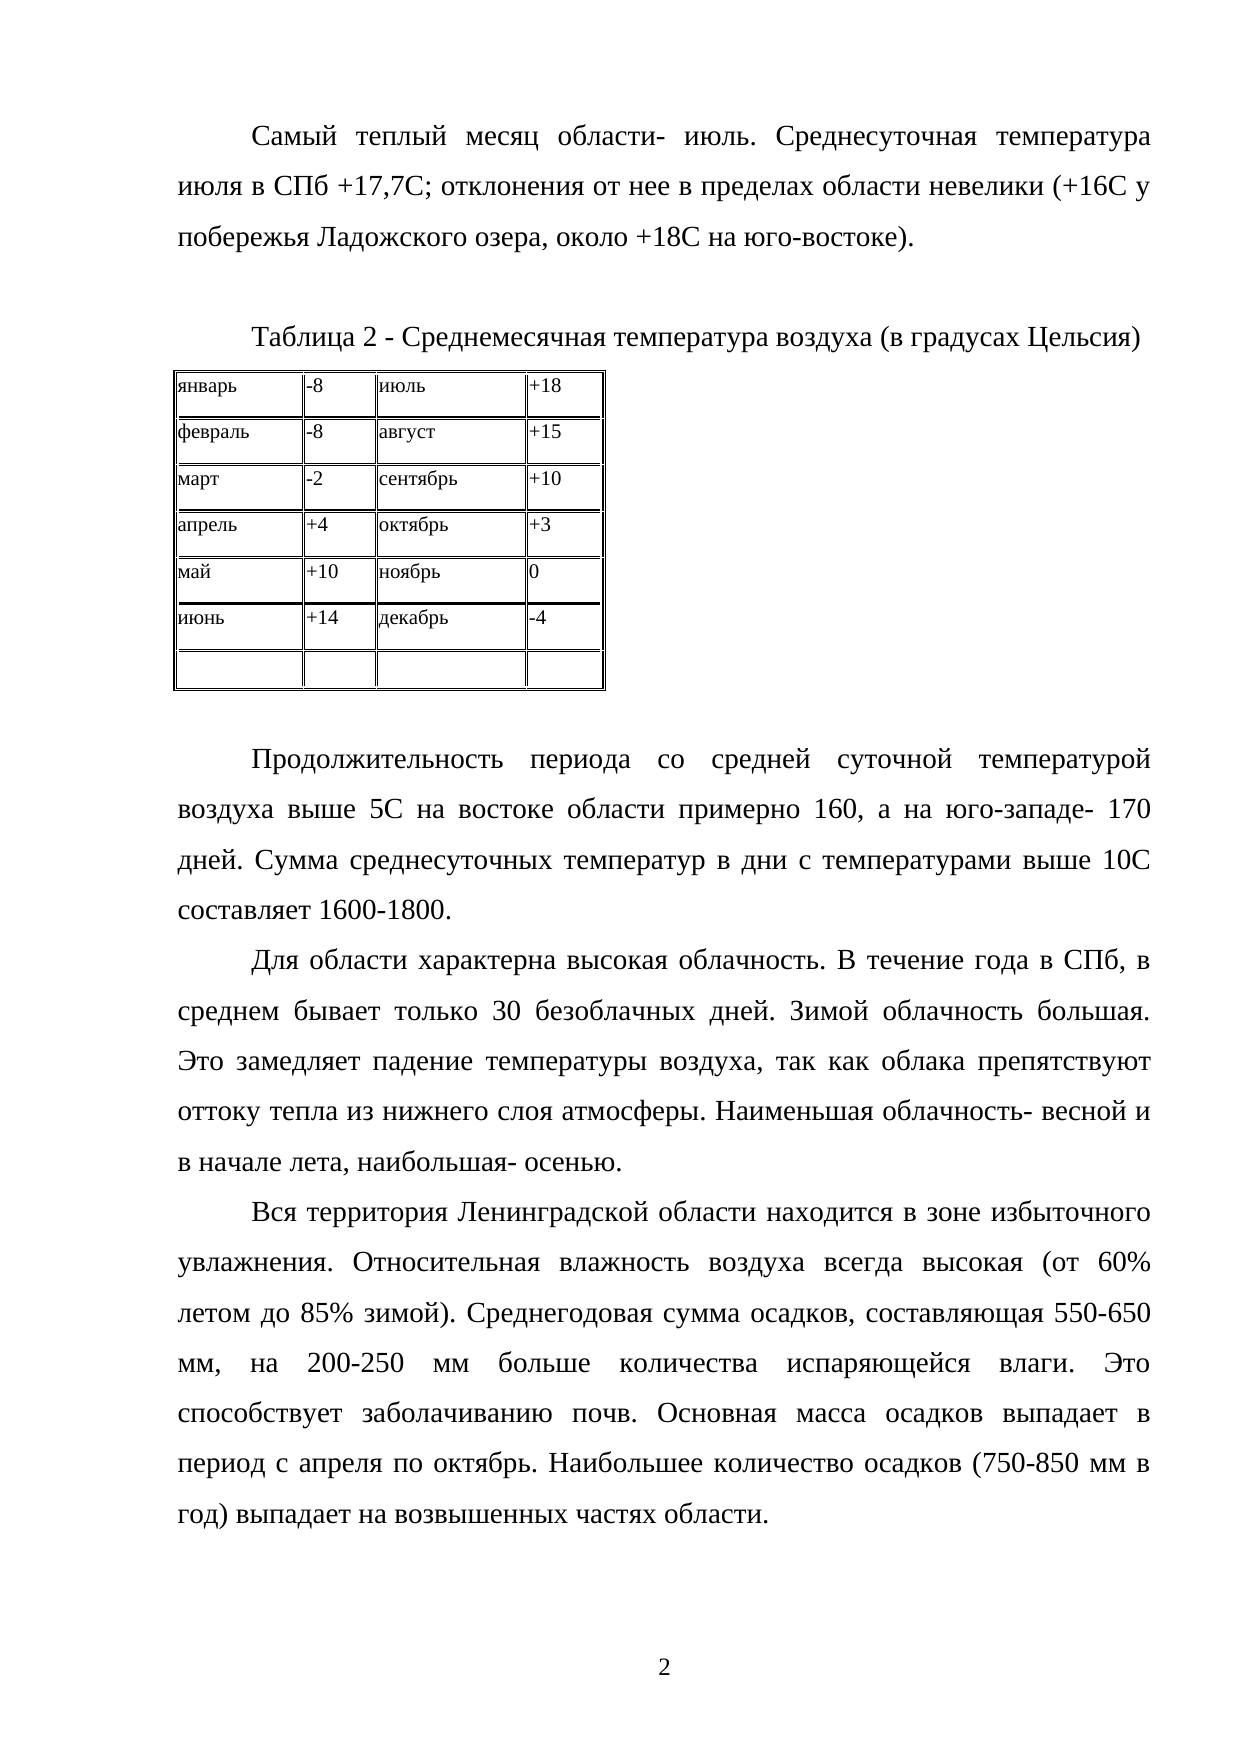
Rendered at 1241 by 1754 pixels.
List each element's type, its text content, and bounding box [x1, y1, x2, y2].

table_cell +4 [305, 513, 375, 556]
table_cell +3 [528, 509, 603, 556]
table_cell апрель [177, 509, 302, 556]
table_cell февраль [177, 416, 302, 463]
table_cell -8 [305, 420, 375, 463]
text Вся территория Ленинградской области находится в зоне избыточного увлажнения. Относительная влажность воздуха всегда высокая (от 60% летом до 85% зимой). Среднегодовая сумма осадков, составляющая 550-, на 200- больше количества испаряющейся влаги. Это способствует заболачиванию почв. Основная масса осадков выпадает в период с апреля по октябрь. Наибольшее количество осадков (750- в год) выпадает на возвышенных частях области. [177, 1194, 1152, 1529]
table_cell июнь [177, 602, 302, 648]
table_cell +15 [528, 416, 603, 463]
table_cell сентябрь [378, 466, 525, 509]
table_cell 0 [526, 556, 604, 602]
table_header июль [376, 373, 526, 416]
table_header +18 [526, 373, 602, 416]
table_cell август [378, 420, 525, 463]
table_header -8 [304, 373, 376, 416]
table_cell октябрь [378, 513, 525, 556]
table_header январь [177, 373, 303, 416]
table_cell [177, 649, 303, 688]
table_cell [304, 652, 376, 688]
table_cell май [175, 556, 303, 602]
table_cell март [175, 463, 303, 509]
text Самый теплый месяц области- июль. Среднесуточная температура июля в СПб +17,7С; отклонения от нее в пределах области невелики (+16С у побережья Ладожского озера, около +18С на юго-востоке). [177, 118, 1152, 252]
table_cell +10 [305, 559, 375, 602]
text Таблица 2 - Среднемесячная температура воздуха (в градусах Цельсия) [177, 319, 1152, 353]
table_cell -4 [528, 602, 602, 648]
table_cell +10 [526, 463, 604, 509]
text Для области характерна высокая облачность. В течение года в СПб, в среднем бывает только 30 безоблачных дней. Зимой облачность большая. Это замедляет падение температуры воздуха, так как облака препятствуют оттоку тепла из нижнего слоя атмосферы. Наименьшая облачность- весной и в начале лета, наибольшая- осенью. [177, 942, 1152, 1177]
table_cell +14 [305, 605, 375, 648]
table_cell декабрь [378, 605, 525, 648]
table_cell ноябрь [378, 559, 525, 602]
text Продолжительность периода со средней суточной температурой воздуха выше 5С на востоке области примерно 160, а на юго-западе- 170 дней. Сумма среднесуточных температур в дни с температурами выше 10С составляет 1600-1800. [177, 741, 1152, 926]
table_cell [526, 649, 603, 688]
table_cell -2 [305, 466, 375, 509]
table_cell [376, 652, 526, 688]
